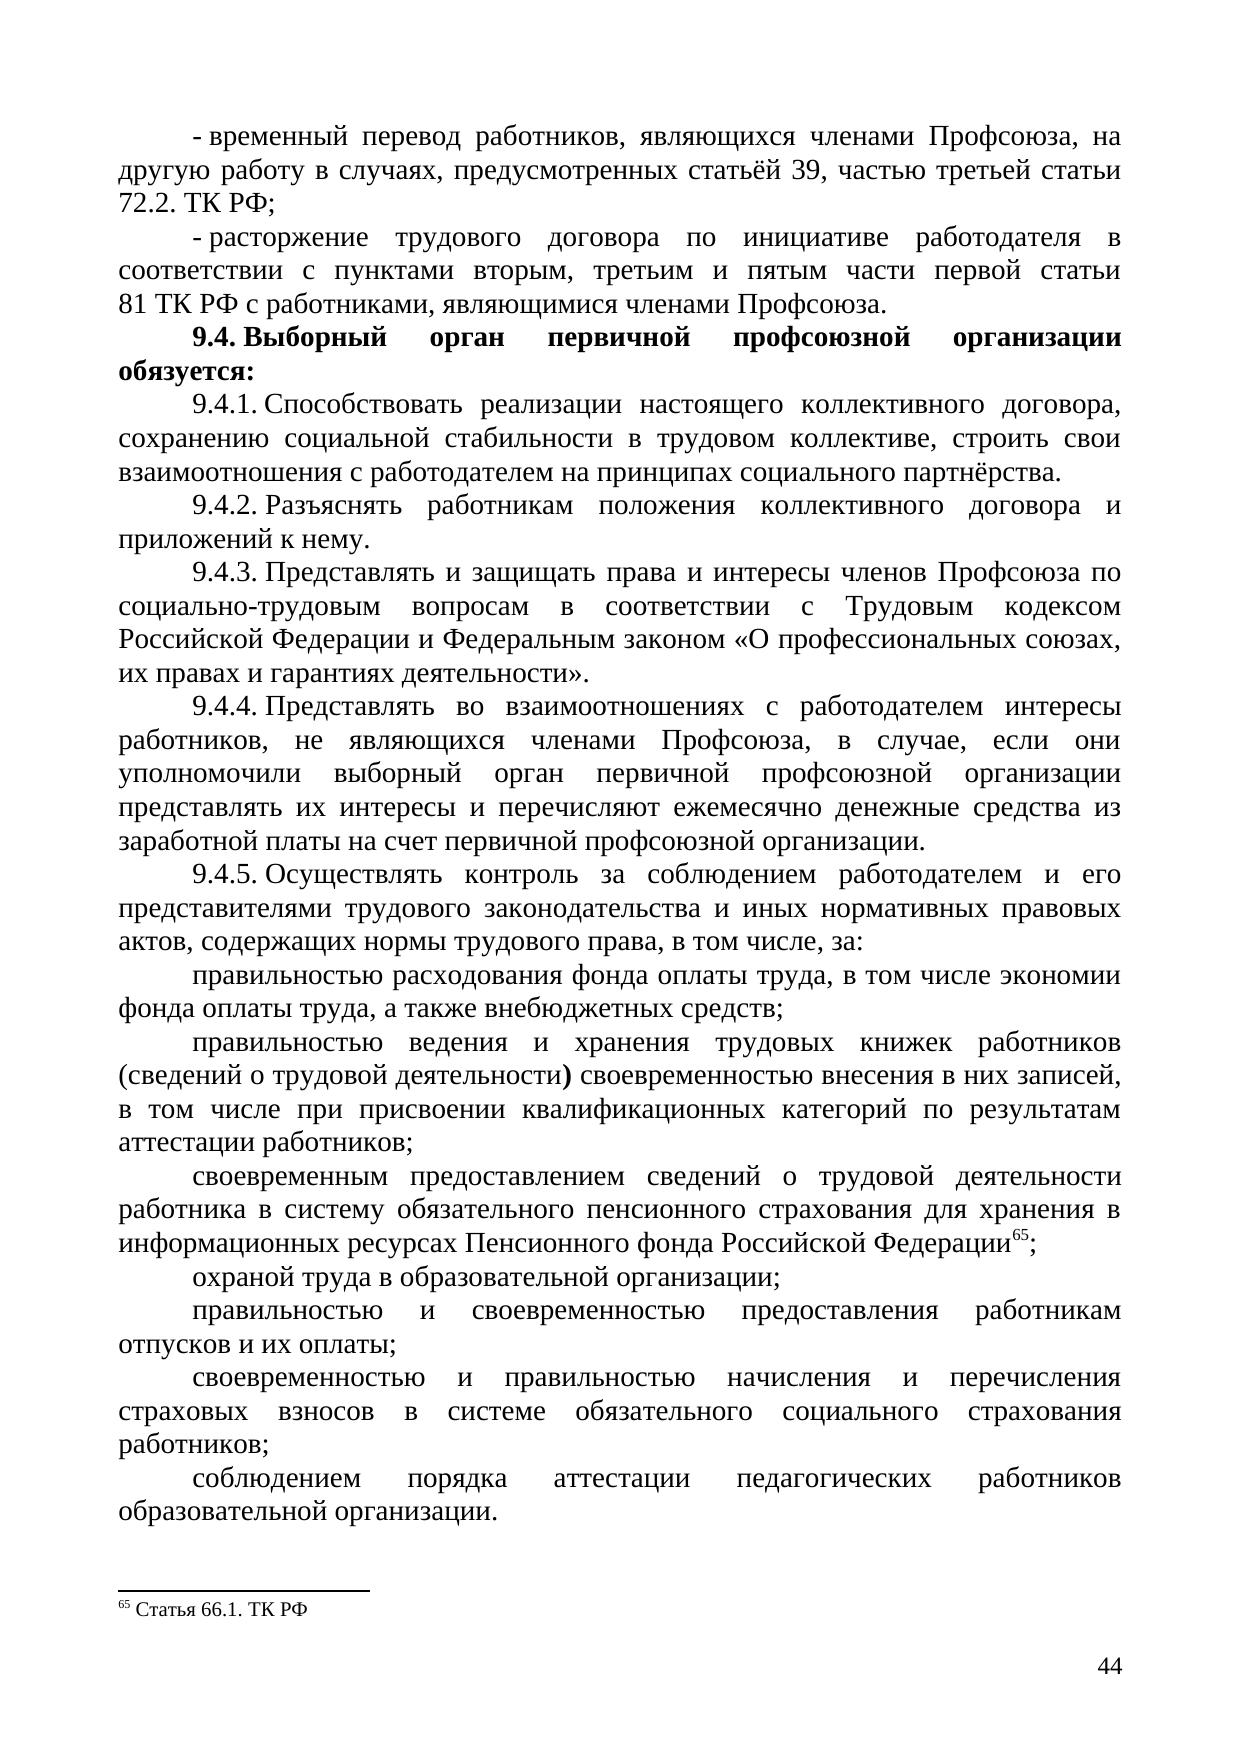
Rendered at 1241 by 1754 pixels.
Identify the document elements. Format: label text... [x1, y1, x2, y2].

text правильностью и своевременностью предоставления работникам отпусков и их оплаты; [118, 1292, 1122, 1359]
text 9.4.1. Способствовать реализации настоящего коллективного договора, сохранению социальной стабильности в трудовом коллективе, строить свои взаимоотношения с работодателем на принципах социального партнёрства. [118, 387, 1122, 487]
text - расторжение трудового договора по инициативе работодателя в соответствии с пунктами вторым, третьим и пятым части первой статьи 81 ТК РФ с работниками, являющимися членами Профсоюза. [118, 219, 1122, 319]
text соблюдением порядка аттестации педагогических работников образовательной организации. [118, 1460, 1122, 1527]
text - временный перевод работников, являющихся членами Профсоюза, на другую работу в случаях, предусмотренных статьёй 39, частью третьей статьи 72.2. ТК РФ; [118, 118, 1122, 219]
text правильностью расходования фонда оплаты труда, в том числе экономии фонда оплаты труда, а также внебюджетных средств; [118, 957, 1122, 1024]
text 9.4.5. Осуществлять контроль за соблюдением работодателем и его представителями трудового законодательства и иных нормативных правовых актов, содержащих нормы трудового права, в том числе, за: [118, 856, 1122, 957]
text 9.4.3. Представлять и защищать права и интересы членов Профсоюза по социально-трудовым вопросам в соответствии с Трудовым кодексом Российской Федерации и Федеральным законом «О профессиональных союзах, их правах и гарантиях деятельности». [118, 554, 1122, 688]
text правильностью ведения и хранения трудовых книжек работников (сведений о трудовой деятельности) своевременностью внесения в них записей, в том числе при присвоении квалификационных категорий по результатам аттестации работников; [118, 1024, 1122, 1158]
text 9.4. Выборный орган первичной профсоюзной организации обязуется: [118, 319, 1122, 387]
text своевременностью и правильностью начисления и перечисления страховых взносов в системе обязательного социального страхования работников; [118, 1359, 1122, 1460]
text своевременным предоставлением сведений о трудовой деятельности работника в систему обязательного пенсионного страхования для хранения в информационных ресурсах Пенсионного фонда Российской Федерации; [118, 1158, 1122, 1259]
text охраной труда в образовательной организации; [118, 1259, 1122, 1292]
text 9.4.4. Представлять во взаимоотношениях с работодателем интересы работников, не являющихся членами Профсоюза, в случае, если они уполномочили выборный орган первичной профсоюзной организации представлять их интересы и перечисляют ежемесячно денежные средства из заработной платы на счет первичной профсоюзной организации. [118, 688, 1122, 856]
text 9.4.2. Разъяснять работникам положения коллективного договора и приложений к нему. [118, 487, 1122, 554]
